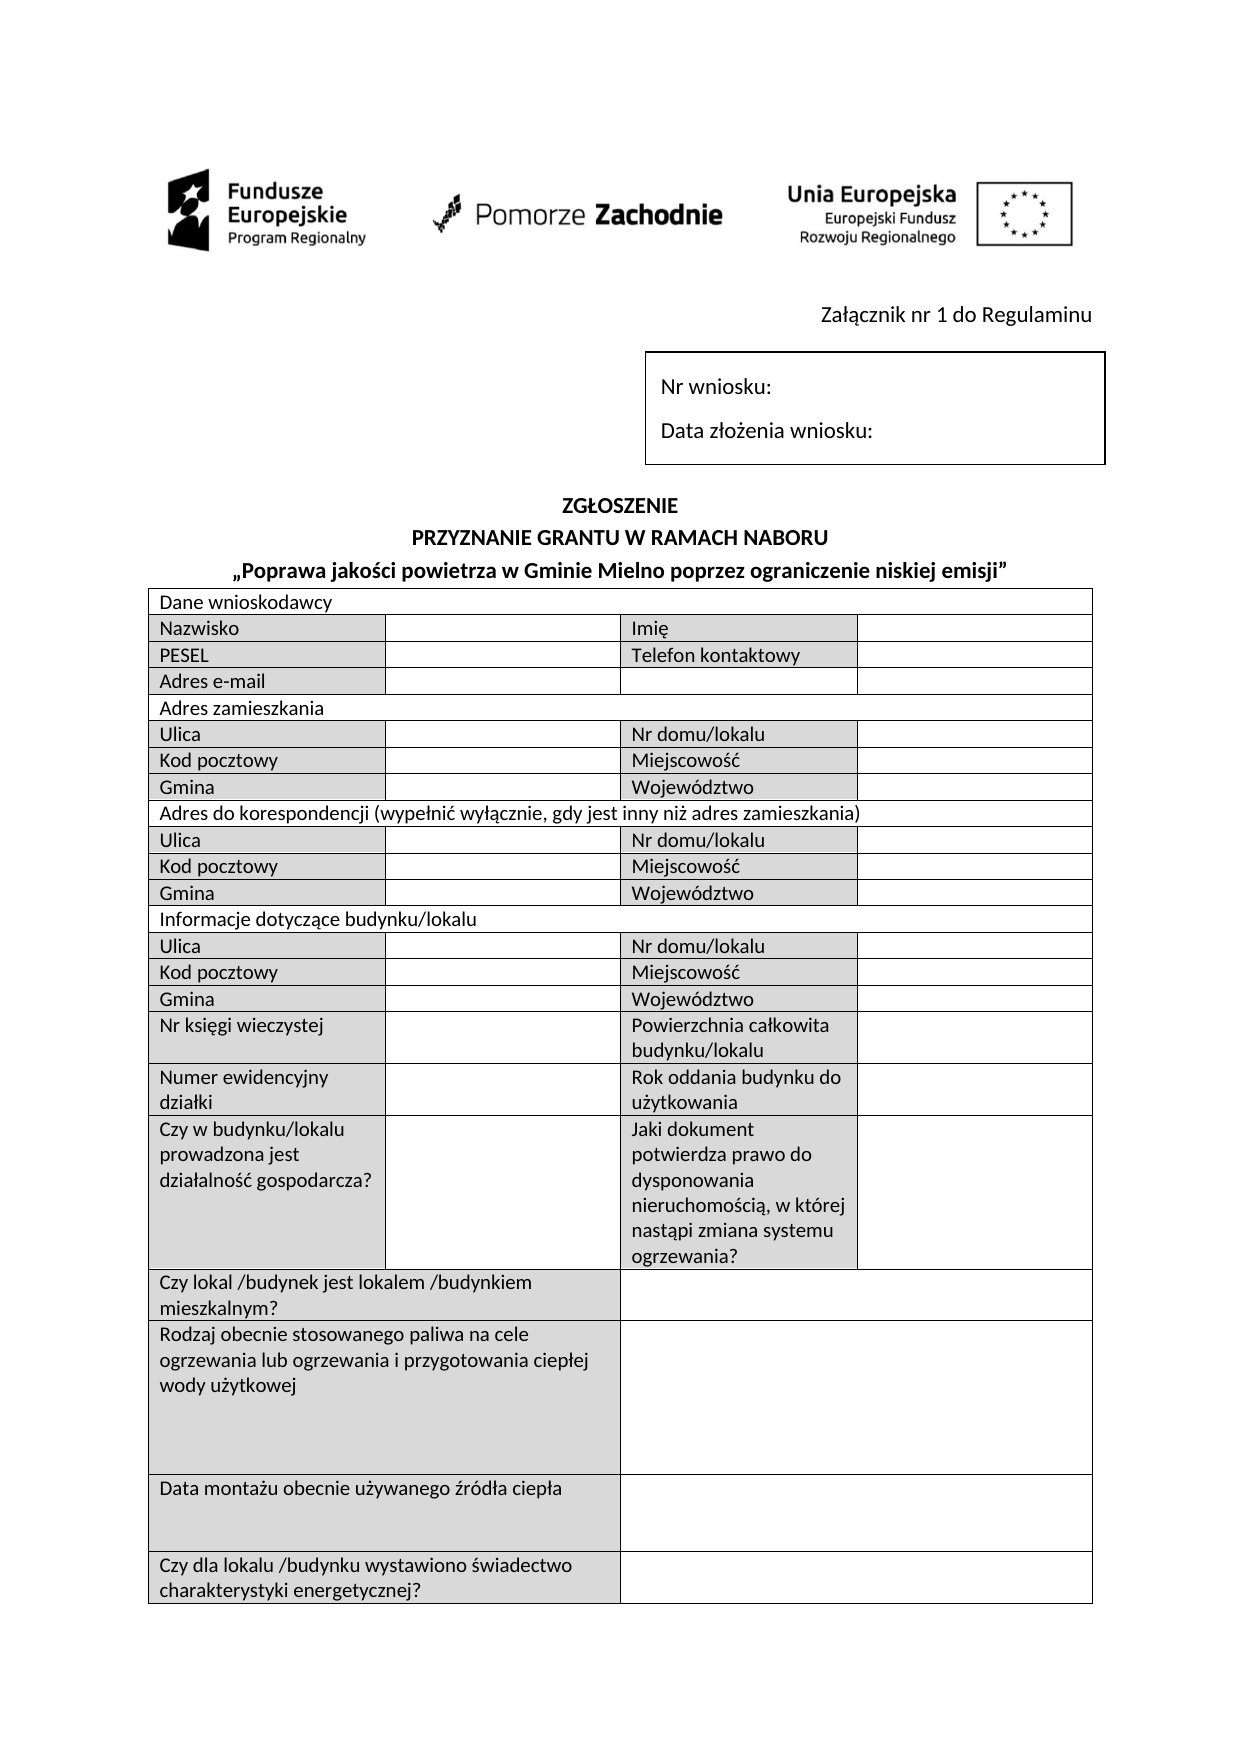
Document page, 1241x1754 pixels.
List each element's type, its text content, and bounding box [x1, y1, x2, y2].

table_cell [858, 854, 1092, 879]
table_cell Adres do korespondencji (wypełnić wyłącznie, gdy jest inny niż adres zamieszkania) [149, 801, 1092, 826]
table_cell [386, 933, 620, 958]
text PRZYZNANIE GRANTU W RAMACH NABORU [148, 523, 1093, 552]
table_cell [858, 642, 1092, 667]
table_cell [386, 827, 620, 852]
table_cell Informacje dotyczące budynku/lokalu [149, 906, 1092, 932]
table_cell [858, 959, 1092, 985]
table_cell [858, 1064, 1092, 1115]
table_cell Rok oddania budynku do użytkowania [621, 1064, 857, 1115]
table_cell Telefon kontaktowy [621, 642, 857, 667]
table_cell Nr domu/lokalu [621, 827, 857, 852]
table_cell [386, 774, 620, 799]
table_cell Data montażu obecnie używanego źródła ciepła [149, 1475, 620, 1551]
table_cell Czy w budynku/lokalu prowadzona jest działalność gospodarcza? [149, 1116, 385, 1268]
table_cell Miejscowość [621, 959, 857, 985]
table_cell Miejscowość [621, 854, 857, 879]
table_cell [621, 1552, 1092, 1603]
table_cell [858, 774, 1092, 799]
table_cell [858, 1012, 1092, 1063]
table_cell Adres e-mail [149, 668, 385, 694]
text Załącznik nr 1 do Regulaminu [148, 300, 1093, 328]
table_cell Województwo [621, 986, 857, 1011]
table_cell [386, 1012, 620, 1063]
table_cell Nazwisko [149, 615, 385, 641]
table_cell [386, 959, 620, 985]
table_cell Powierzchnia całkowita budynku/lokalu [621, 1012, 857, 1063]
table_cell [621, 668, 857, 694]
table_cell Numer ewidencyjny działki [149, 1064, 385, 1115]
table_cell Rodzaj obecnie stosowanego paliwa na cele ogrzewania lub ogrzewania i przygotowania ciepłej wody użytkowej [149, 1321, 620, 1474]
table_cell Ulica [149, 827, 385, 852]
table_cell [386, 668, 620, 694]
table_header Dane wnioskodawcy [149, 589, 1092, 614]
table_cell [149, 1552, 620, 1603]
picture [147, 147, 1093, 272]
table_cell Nr księgi wieczystej [149, 1012, 385, 1063]
table_cell [386, 880, 620, 905]
table_cell [858, 880, 1092, 905]
table_cell [386, 1116, 620, 1268]
table_cell Województwo [621, 774, 857, 799]
table_cell [386, 748, 620, 773]
table_cell [621, 1270, 1092, 1320]
table_cell [386, 615, 620, 641]
table_cell [386, 642, 620, 667]
table_cell Województwo [621, 880, 857, 905]
table_cell PESEL [149, 642, 385, 667]
table_cell [386, 721, 620, 747]
table_cell [858, 933, 1092, 958]
table_cell Imię [621, 615, 857, 641]
table_cell Adres zamieszkania [149, 695, 1092, 720]
table_cell Gmina [149, 774, 385, 799]
table_cell Jaki dokument potwierdza prawo do dysponowania nieruchomością, w której nastąpi zmiana systemu ogrzewania? [621, 1116, 857, 1268]
table_cell [386, 1064, 620, 1115]
table_cell Gmina [149, 986, 385, 1011]
table_cell Miejscowość [621, 748, 857, 773]
table_cell [621, 1321, 1092, 1474]
table_cell Kod pocztowy [149, 959, 385, 985]
table_cell [858, 1116, 1092, 1268]
table_cell [621, 1475, 1092, 1551]
table_cell Ulica [149, 933, 385, 958]
table_cell Ulica [149, 721, 385, 747]
table_cell Nr domu/lokalu [621, 933, 857, 958]
text „Poprawa jakości powietrza w Gminie Mielno poprzez ograniczenie niskiej emisji” [148, 556, 1093, 584]
table_cell Kod pocztowy [149, 748, 385, 773]
table_cell Czy lokal /budynek jest lokalem /budynkiem mieszkalnym? [149, 1270, 620, 1320]
table_cell [858, 748, 1092, 773]
table_cell [858, 986, 1092, 1011]
table_cell [386, 854, 620, 879]
table_cell [386, 986, 620, 1011]
table_cell [858, 721, 1092, 747]
table_cell [858, 668, 1092, 694]
table_cell Nr domu/lokalu [621, 721, 857, 747]
table_cell Kod pocztowy [149, 854, 385, 879]
text ZGŁOSZENIE [148, 491, 1093, 519]
table_cell [858, 827, 1092, 852]
table_cell Gmina [149, 880, 385, 905]
table_cell [858, 615, 1092, 641]
